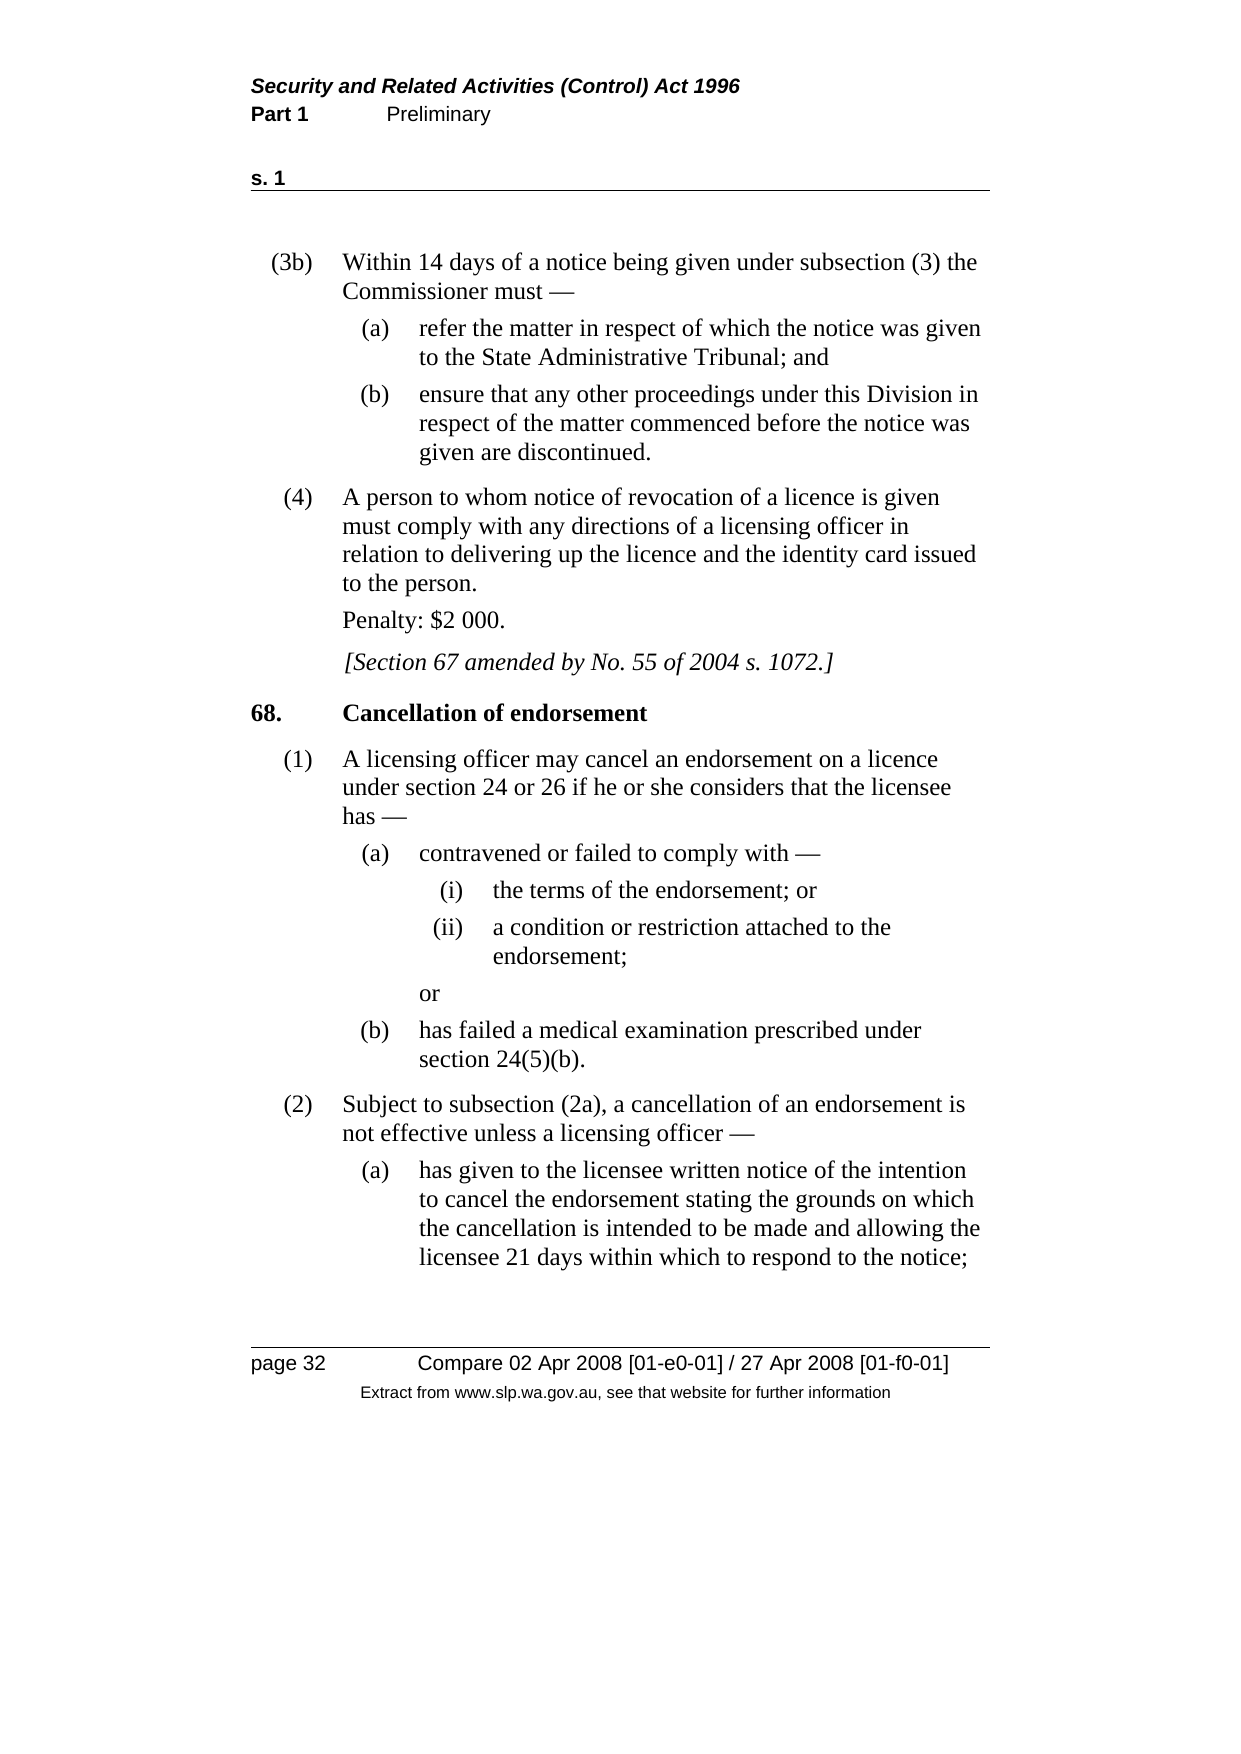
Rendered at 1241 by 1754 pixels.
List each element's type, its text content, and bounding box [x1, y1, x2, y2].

text (b) ensure that any other proceedings under this Division in respect of the matter commenced before the notice was given are discontinued. [251, 379, 990, 465]
text (2) Subject to subsection (2a), a cancellation of an endorsement is not effective unless a licensing officer — [251, 1089, 990, 1147]
text (ii) a condition or restriction attached to the endorsement; [251, 912, 990, 970]
text (i) the terms of the endorsement; or [251, 875, 990, 904]
text or [251, 978, 990, 1007]
text (1) A licensing officer may cancel an endorsement on a licence under section 24 or 26 if he or she considers that the licensee has — [251, 744, 990, 830]
text [Section 67 amended by No. 55 of 2004 s. 1072.] [251, 647, 990, 675]
text (a) has given to the licensee written notice of the intention to cancel the endorsement stating the grounds on which the cancellation is intended to be made and allowing the licensee 21 days within which to respond to the notice; [251, 1155, 990, 1270]
text (b) has failed a medical examination prescribed under section 24(5)(b). [251, 1015, 990, 1073]
text Penalty: $2 000. [251, 605, 990, 634]
text (4) A person to whom notice of revocation of a licence is given must comply with any directions of a licensing officer in relation to delivering up the licence and the identity card issued to the person. [251, 482, 990, 597]
subtitle 68. Cancellation of endorsement [251, 698, 990, 727]
text (a) contravened or failed to comply with — [251, 838, 990, 867]
text (a) refer the matter in respect of which the notice was given to the State Administrative Tribunal; and [251, 313, 990, 371]
text (3b) Within 14 days of a notice being given under subsection (3) the Commissioner must — [251, 247, 990, 305]
